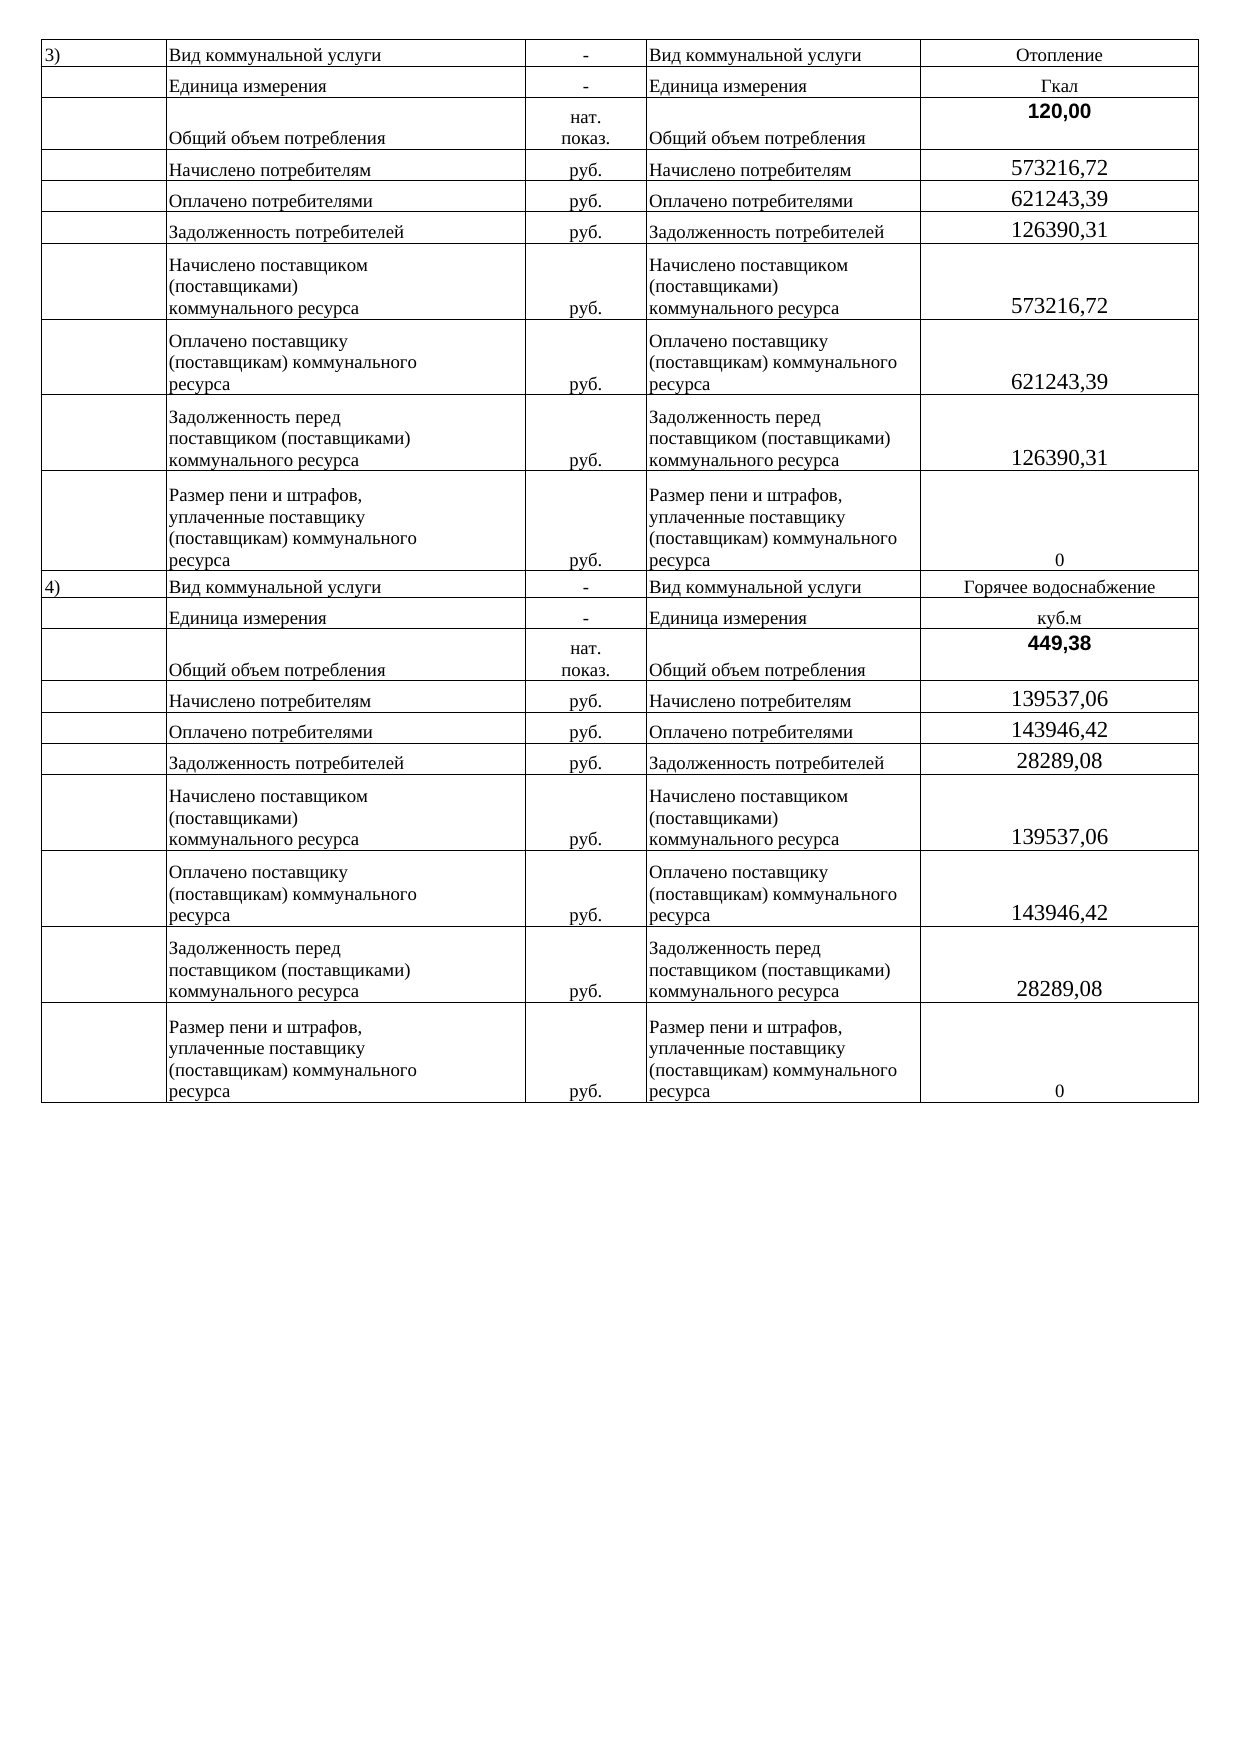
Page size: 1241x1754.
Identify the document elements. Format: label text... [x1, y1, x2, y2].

table_cell 139537,06 [921, 775, 1198, 850]
table_cell [42, 320, 166, 394]
table_cell [42, 212, 166, 242]
table_cell Единица измерения [167, 598, 525, 628]
table_cell Горячее водоснабжение [921, 571, 1198, 597]
table_cell Единица измерения [647, 67, 920, 97]
table_cell Размер пени и штрафов, уплаченные поставщику (поставщикам) коммунального ресурса [167, 1003, 525, 1102]
table_cell [42, 244, 166, 318]
table_cell [42, 98, 166, 149]
table_cell - [526, 67, 646, 97]
table_cell Начислено поставщиком (поставщиками) коммунального ресурса [647, 244, 920, 318]
table_header 3) [42, 40, 166, 66]
table_cell куб.м [921, 598, 1198, 628]
table_cell 0 [921, 471, 1198, 570]
table_header Вид коммунальной услуги [167, 40, 525, 66]
table_cell [42, 67, 166, 97]
table_cell 0 [921, 1003, 1198, 1102]
table_cell 573216,72 [921, 150, 1198, 180]
table_cell 143946,42 [921, 851, 1198, 926]
table_cell руб. [526, 244, 646, 318]
table_cell Размер пени и штрафов, уплаченные поставщику (поставщикам) коммунального ресурса [647, 471, 920, 570]
table_cell Начислено поставщиком (поставщиками) коммунального ресурса [647, 775, 920, 850]
table_cell Задолженность потребителей [647, 212, 920, 242]
table_cell [42, 150, 166, 180]
table_cell Оплачено поставщику (поставщикам) коммунального ресурса [167, 851, 525, 926]
table_cell Начислено поставщиком (поставщиками) коммунального ресурса [167, 244, 525, 318]
table_cell Оплачено потребителями [167, 181, 525, 211]
table_cell руб. [526, 181, 646, 211]
table_header Вид коммунальной услуги [647, 40, 920, 66]
table_cell Общий объем потребления [647, 98, 920, 149]
table_cell 143946,42 [921, 713, 1198, 743]
table_cell 120,00 [921, 98, 1198, 149]
table_cell [42, 927, 166, 1002]
table_cell [42, 1003, 166, 1102]
table_cell Оплачено потребителями [647, 713, 920, 743]
table_cell Задолженность потребителей [647, 744, 920, 774]
table_cell Оплачено поставщику (поставщикам) коммунального ресурса [647, 851, 920, 926]
table_cell Оплачено поставщику (поставщикам) коммунального ресурса [167, 320, 525, 394]
table_cell Начислено потребителям [647, 150, 920, 180]
table_cell Задолженность перед поставщиком (поставщиками) коммунального ресурса [167, 395, 525, 470]
table_cell [42, 681, 166, 711]
table_cell Начислено потребителям [167, 681, 525, 711]
table_cell Оплачено потребителями [167, 713, 525, 743]
table_cell Размер пени и штрафов, уплаченные поставщику (поставщикам) коммунального ресурса [647, 1003, 920, 1102]
table_header Отопление [921, 40, 1198, 66]
table_cell 126390,31 [921, 395, 1198, 470]
table_cell руб. [526, 471, 646, 570]
table_cell руб. [526, 212, 646, 242]
table_cell Гкал [921, 67, 1198, 97]
table_header - [526, 40, 646, 66]
table_cell Задолженность перед поставщиком (поставщиками) коммунального ресурса [647, 927, 920, 1002]
table_cell [42, 851, 166, 926]
table_cell Начислено потребителям [167, 150, 525, 180]
table_cell руб. [526, 927, 646, 1002]
table_cell Задолженность перед поставщиком (поставщиками) коммунального ресурса [647, 395, 920, 470]
table_cell 573216,72 [921, 244, 1198, 318]
table_cell Начислено потребителям [647, 681, 920, 711]
table_cell [42, 181, 166, 211]
table_cell [42, 775, 166, 850]
table_cell нат. показ. [526, 629, 646, 680]
table_cell 28289,08 [921, 744, 1198, 774]
table_cell 621243,39 [921, 181, 1198, 211]
table_cell 449,38 [921, 629, 1198, 680]
table_cell руб. [526, 150, 646, 180]
table_cell - [526, 571, 646, 597]
table_cell Общий объем потребления [647, 629, 920, 680]
table_cell руб. [526, 320, 646, 394]
table_cell руб. [526, 744, 646, 774]
table_cell Задолженность перед поставщиком (поставщиками) коммунального ресурса [167, 927, 525, 1002]
table_cell [42, 713, 166, 743]
table_cell Размер пени и штрафов, уплаченные поставщику (поставщикам) коммунального ресурса [167, 471, 525, 570]
table_cell Единица измерения [647, 598, 920, 628]
table_cell руб. [526, 1003, 646, 1102]
table_cell [42, 744, 166, 774]
table_cell 139537,06 [921, 681, 1198, 711]
table_cell [42, 629, 166, 680]
table_cell Начислено поставщиком (поставщиками) коммунального ресурса [167, 775, 525, 850]
table_cell - [526, 598, 646, 628]
table_cell нат. показ. [526, 98, 646, 149]
table_cell руб. [526, 775, 646, 850]
table_cell 4) [42, 571, 166, 597]
table_cell 28289,08 [921, 927, 1198, 1002]
table_cell Оплачено поставщику (поставщикам) коммунального ресурса [647, 320, 920, 394]
table_cell Общий объем потребления [167, 629, 525, 680]
table_cell руб. [526, 395, 646, 470]
table_cell Вид коммунальной услуги [647, 571, 920, 597]
table_cell Общий объем потребления [167, 98, 525, 149]
table_cell Задолженность потребителей [167, 212, 525, 242]
table_cell 126390,31 [921, 212, 1198, 242]
table_cell 621243,39 [921, 320, 1198, 394]
table_cell Вид коммунальной услуги [167, 571, 525, 597]
table_cell Оплачено потребителями [647, 181, 920, 211]
table_cell Задолженность потребителей [167, 744, 525, 774]
table_cell [42, 395, 166, 470]
table_cell [42, 471, 166, 570]
table_cell [42, 598, 166, 628]
table_cell Единица измерения [167, 67, 525, 97]
table_cell руб. [526, 681, 646, 711]
table_cell руб. [526, 851, 646, 926]
table_cell руб. [526, 713, 646, 743]
